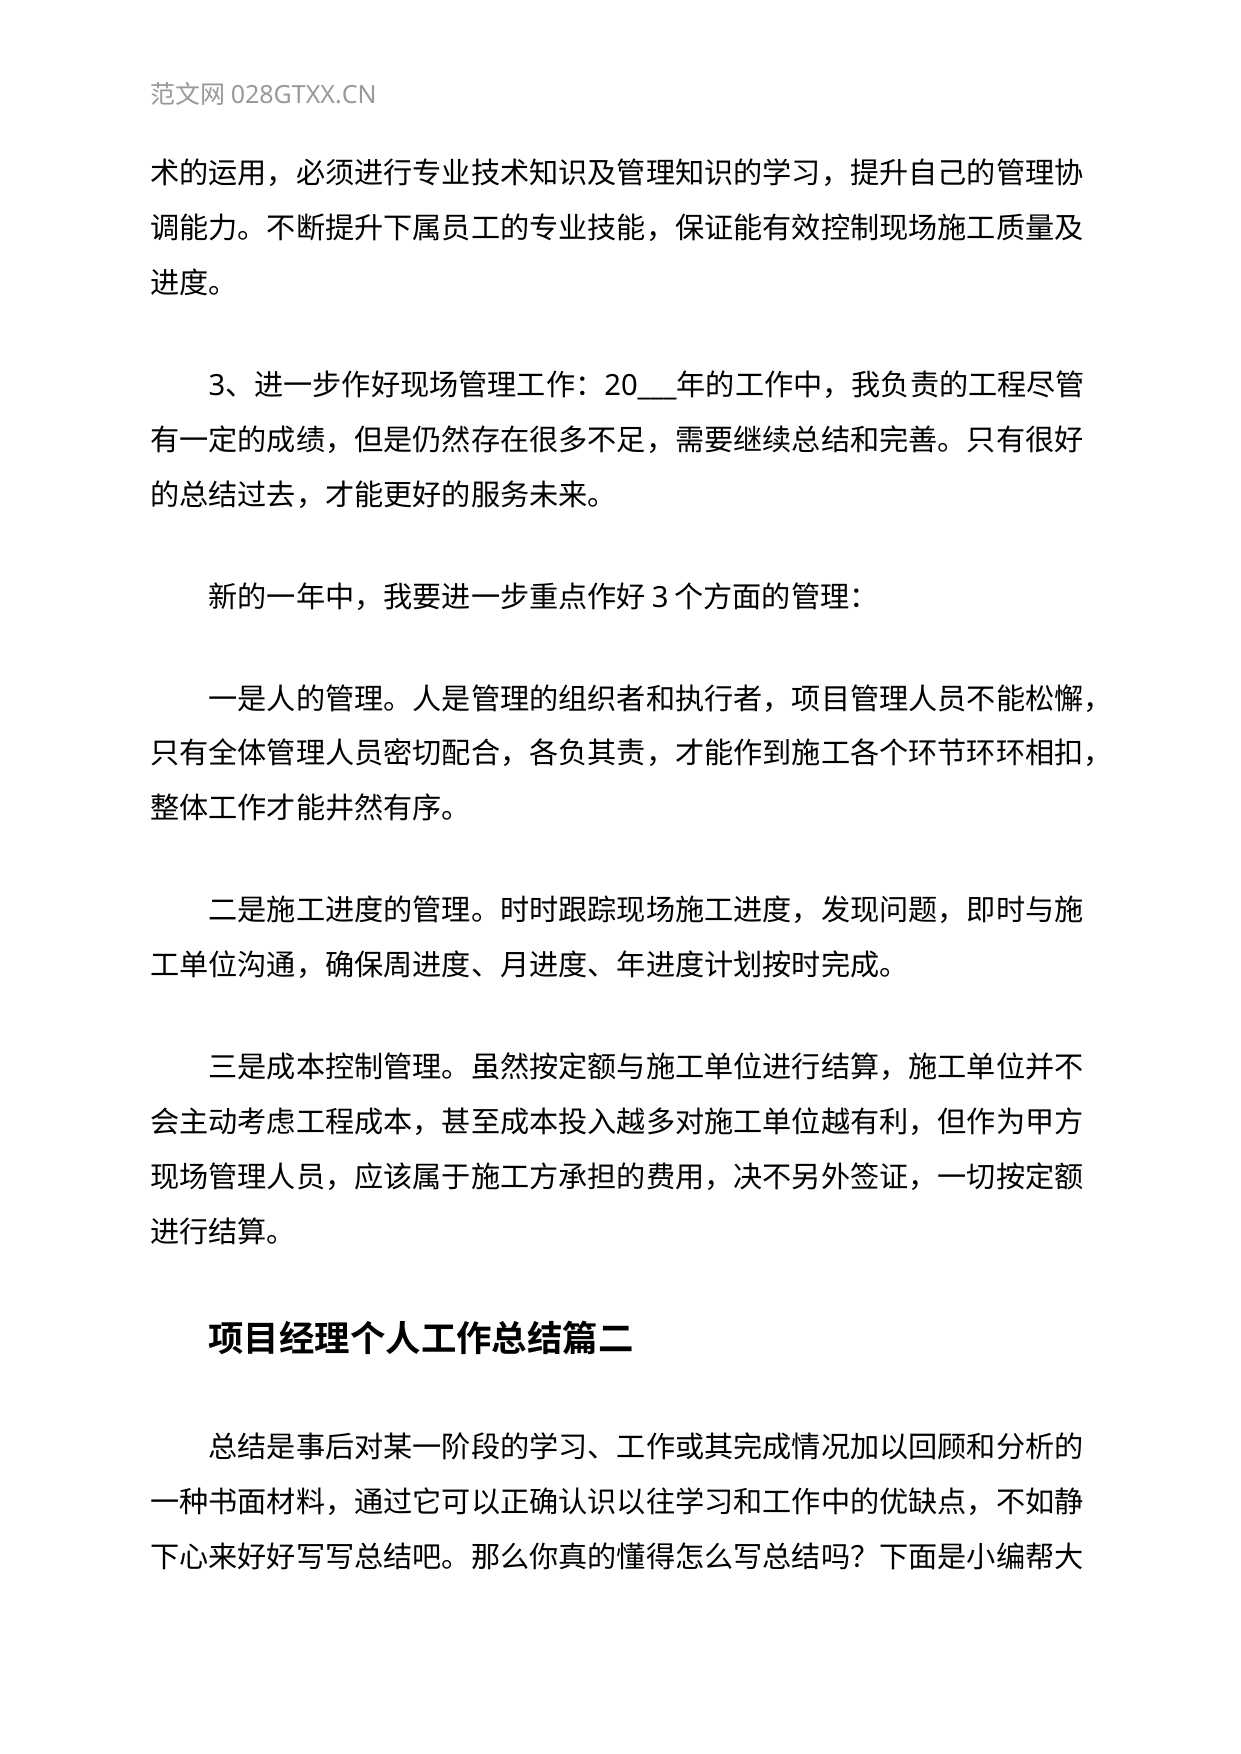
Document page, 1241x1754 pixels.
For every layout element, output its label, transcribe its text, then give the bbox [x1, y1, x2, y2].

text 项目经理个人工作总结篇二 [150, 1310, 1090, 1361]
text 3、进一步作好现场管理工作：20___年的工作中，我负责的工程尽管有一定的成绩，但是仍然存在很多不足，需要继续总结和完善。只有很好的总结过去，才能更好的服务未来。 [150, 362, 1090, 514]
text 二是施工进度的管理。时时跟踪现场施工进度，发现问题，即时与施工单位沟通，确保周进度、月进度、年进度计划按时完成。 [150, 887, 1090, 984]
text 新的一年中，我要进一步重点作好3个方面的管理： [150, 573, 1090, 616]
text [150, 150, 1090, 302]
text 三是成本控制管理。虽然按定额与施工单位进行结算，施工单位并不会主动考虑工程成本，甚至成本投入越多对施工单位越有利，但作为甲方现场管理人员，应该属于施工方承担的费用，决不另外签证，一切按定额进行结算。 [150, 1043, 1090, 1250]
text 一是人的管理。人是管理的组织者和执行者，项目管理人员不能松懈，只有全体管理人员密切配合，各负其责，才能作到施工各个环节环环相扣，整体工作才能井然有序。 [150, 675, 1090, 827]
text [150, 1423, 1090, 1575]
